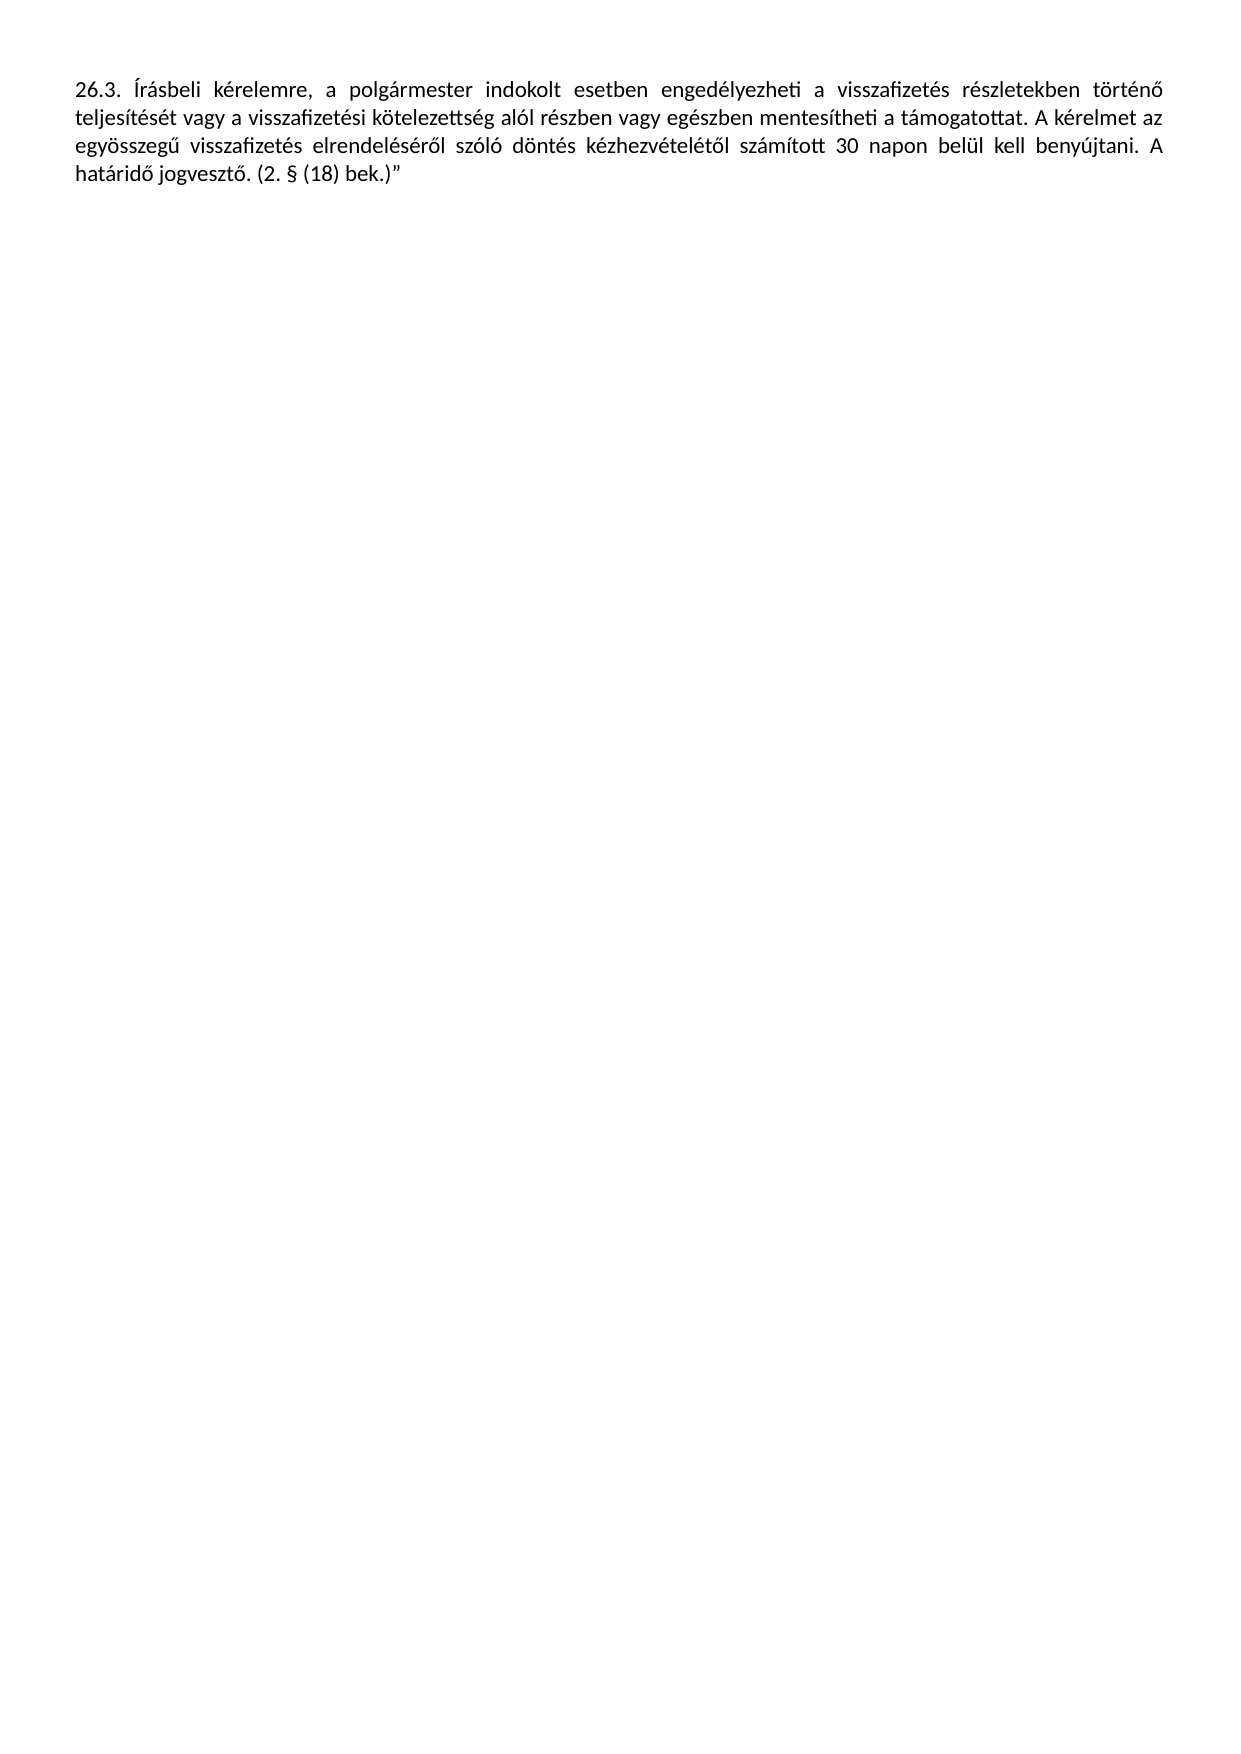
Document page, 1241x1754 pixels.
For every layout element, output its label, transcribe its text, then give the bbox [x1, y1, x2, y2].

text 26.3. Írásbeli kérelemre, a polgármester indokolt esetben engedélyezheti a visszafizetés részletekben történő teljesítését vagy a visszafizetési kötelezettség alól részben vagy egészben mentesítheti a támogatottat. A kérelmet az egyösszegű visszafizetés elrendeléséről szóló döntés kézhezvételétől számított 30 napon belül kell benyújtani. A határidő jogvesztő. (2. § (18) bek.)” [75, 75, 1165, 187]
